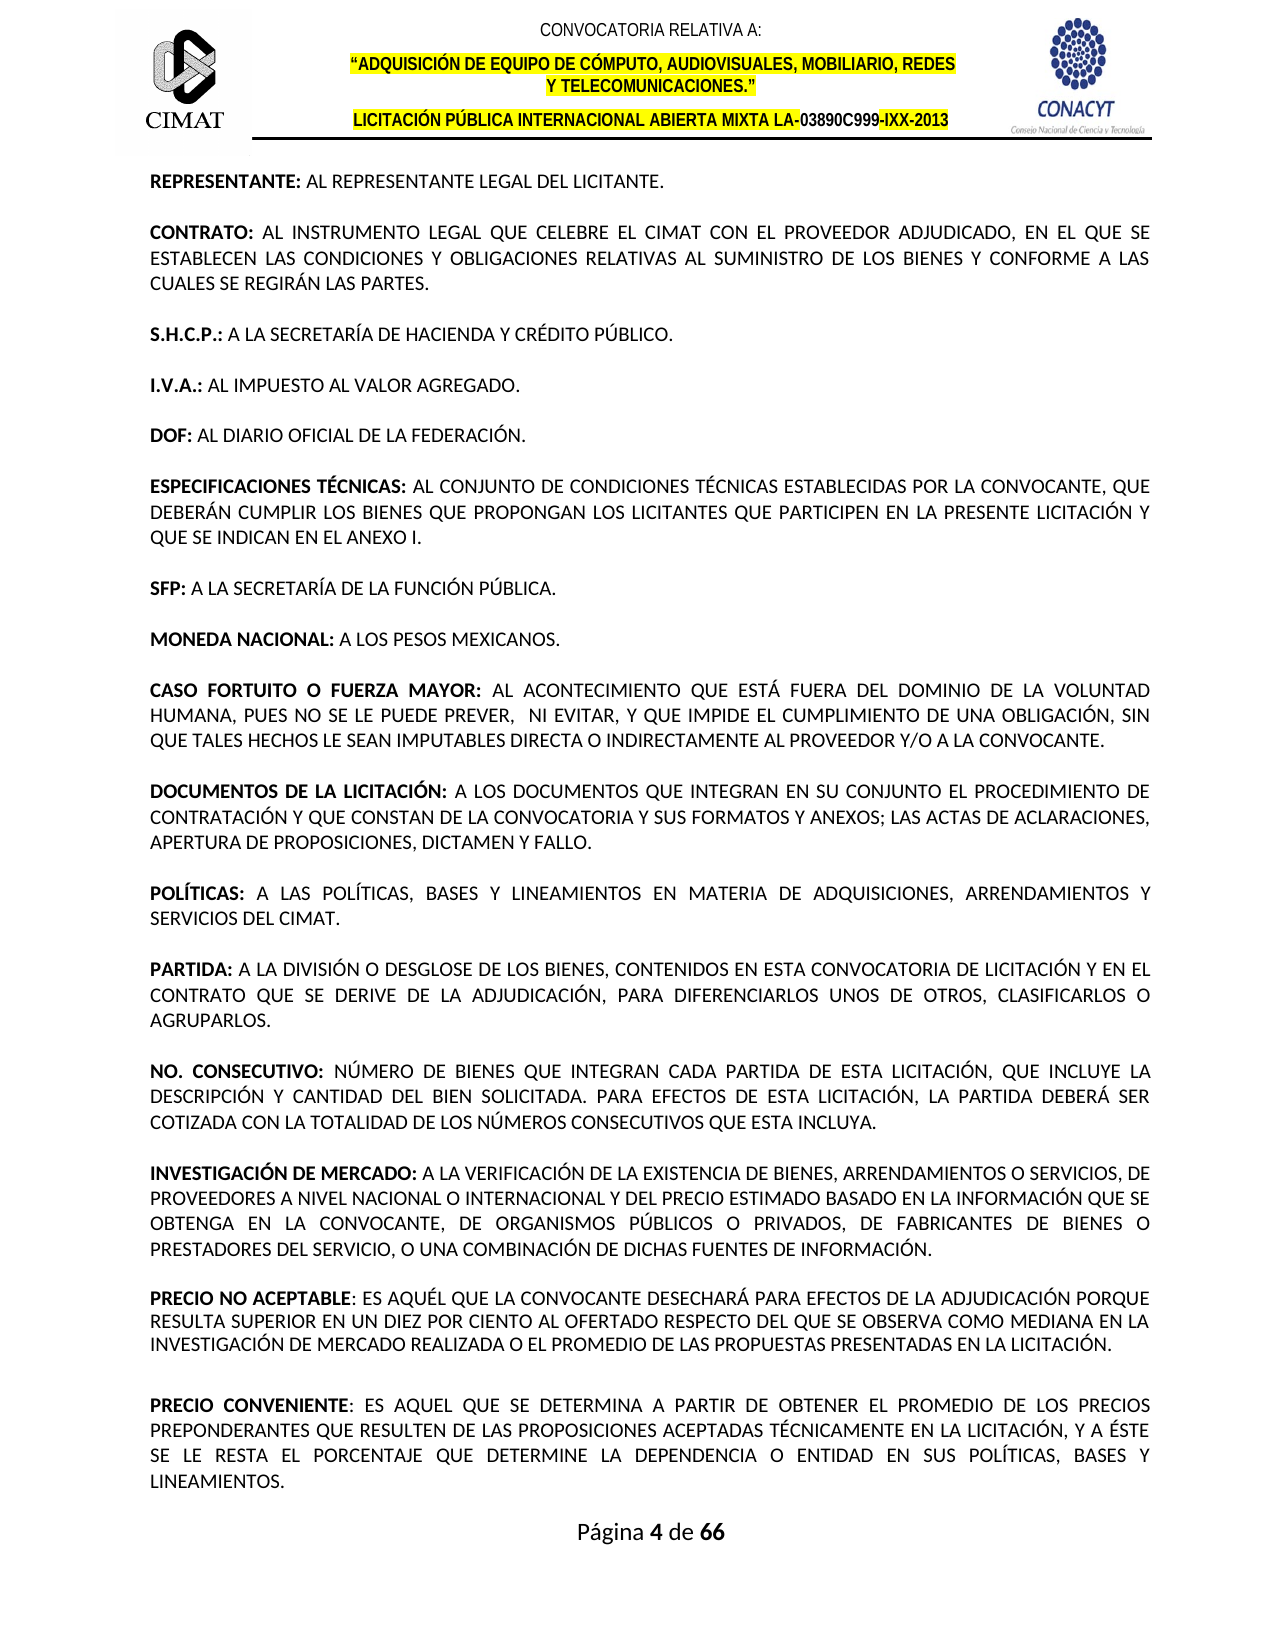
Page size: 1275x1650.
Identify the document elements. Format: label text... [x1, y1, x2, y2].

text No. Consecutivo: Número de bienes que integran cada partida de esta licitación, que incluye la descripción y cantidad del bien solicitada. Para efectos de esta licitación, la partida deberá ser cotizada con la totalidad de los números consecutivos que esta incluya. [150, 1058, 1152, 1134]
text Representante: Al representante legal del Licitante. [150, 168, 1152, 194]
text Precio no aceptable: Es aquél que LA CONVOCANTE desechará para efectos de la adjudicación porque resulta superior en un diez por ciento al ofertado respecto del que se observa como mediana en la investigación de mercado realizada o el promedio de las propuestas presentadas en la licitación. [150, 1287, 1152, 1356]
text DOF: Al Diario Oficial de la Federación. [150, 423, 1152, 448]
picture [114, 9, 253, 156]
text Caso fortuito o fuerza mayor: Al acontecimiento que está fuera del dominio de la voluntad humana, pues no se le puede prever, ni evitar, y que impide el cumplimiento de una obligación, sin que tales hechos le sean imputables directa o indirectamente al proveedor y/o a LA CONVOCANTE. [150, 677, 1152, 753]
text S.H.C.P.: A la Secretaría de Hacienda y Crédito Público. [150, 321, 1152, 346]
text Moneda Nacional: A los Pesos Mexicanos. [150, 626, 1152, 651]
text Investigación de Mercado: A la verificación de la existencia de bienes, arrendamientos o servicios, de proveedores a nivel nacional o internacional y del precio estimado basado en la información que se obtenga en LA CONVOCANTE, de organismos públicos o privados, de fabricantes de bienes o prestadores del servicio, o una combinación de dichas fuentes de información. [150, 1160, 1152, 1261]
text Políticas: A las Políticas, Bases y Lineamientos en materia de adquisiciones, arrendamientos y servicios deL cimat. [150, 880, 1152, 931]
text Partida: A la división o desglose de los bienes, contenidos en esta Convocatoria de Licitación y en el contrato que se derive de la adjudicación, para diferenciarlos unos de otros, clasificarlos o agruparlos. [150, 956, 1152, 1033]
text SFP: A la Secretaría de la Función Pública. [150, 575, 1152, 601]
text Documentos de la LICItación: A los documentos que integran en su conjunto el procedimiento de CONTRATACIÓN y que constan de LA Convocatoria Y SUS FORMATOS Y anexos; LAS ACTAS DE aclaraciones, apertura de proposiciones, dictamen Y fallo. [150, 778, 1152, 855]
text PRECIO CONVENIENTE: ES AQUEL QUE SE DETERMINA A PARTIR DE OBTENER EL PROMEDIO DE LOS PRECIOS PREPONDERANTES QUE RESULTEN DE LAS PROPOSICIONES ACEPTADAS TÉCNICAMENTE EN LA LICITACIÓN, Y A ÉSTE SE LE RESTA EL PORCENTAJE QUE DETERMINE LA DEPENDENCIA O ENTIDAD EN SUS POLÍTICAS, BASES Y LINEAMIENTOS. [150, 1392, 1152, 1493]
picture [1008, 18, 1145, 134]
text I.V.A.: Al Impuesto al Valor Agregado. [150, 372, 1152, 397]
text Contrato: Al Instrumento legal que celebre EL CImat con el proveedor adjudicado, en el que se establecen las condiciones y obligaciones relativas aL SUMINISTRO DE LOS BIENES y conforme a las cuales se regirán las partes. [150, 219, 1152, 296]
text Especificaciones Técnicas: Al conjunto de condiciones técnicas establecidas por LA CONVOCANTE, que deberáN cumplir LOS bienes que propongan los Licitantes que participen en la presente LICITACIÓN Y QUE SE INDICAN EN EL ANEXO I. [150, 473, 1152, 550]
